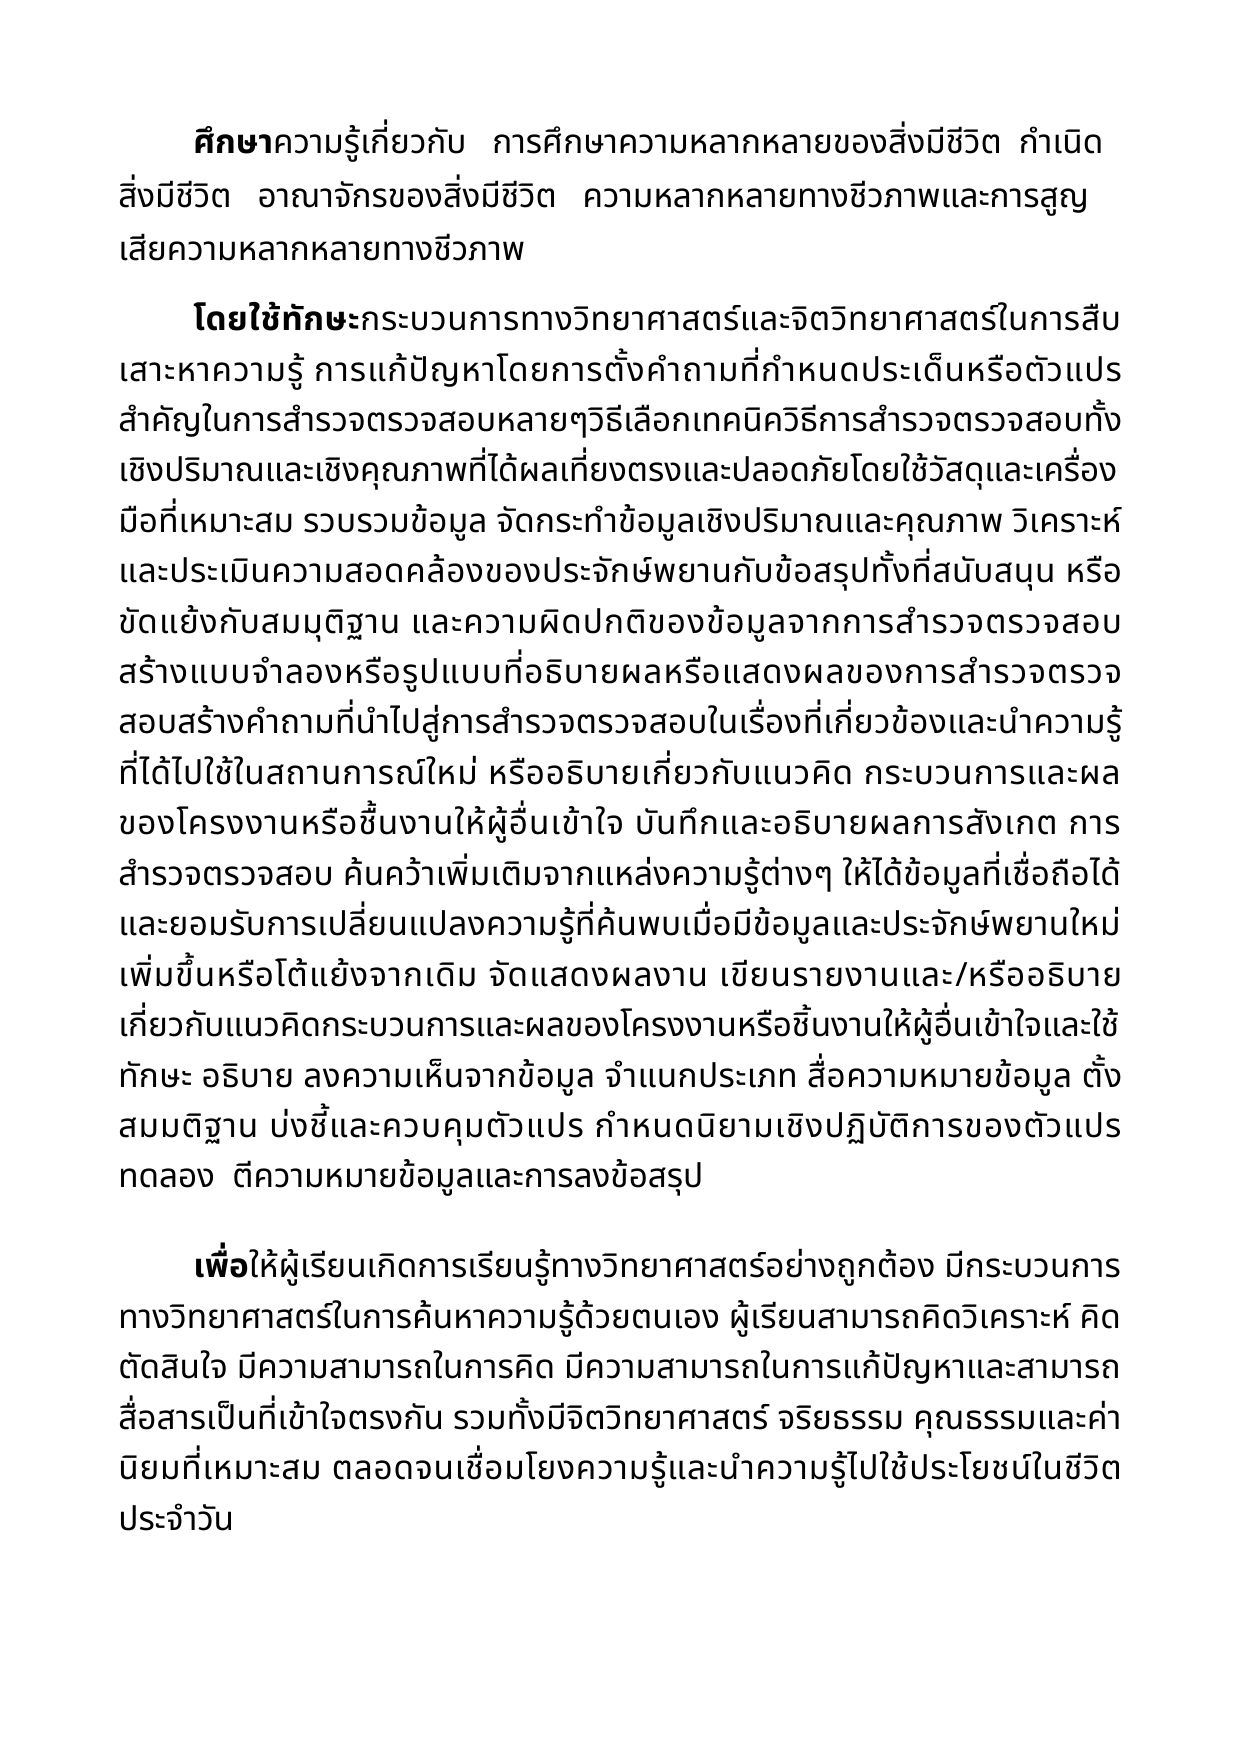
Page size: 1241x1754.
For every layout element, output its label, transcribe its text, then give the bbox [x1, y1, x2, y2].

text ศึกษาความรู้เกี่ยวกับ การศึกษาความหลากหลายของสิ่งมีชีวิต กำเนิดสิ่งมีชีวิต อาณาจักรของสิ่งมีชีวิต ความหลากหลายทางชีวภาพและการสูญเสียความหลากหลายทางชีวภาพ [118, 118, 1122, 275]
text โดยใช้ทักษะกระบวนการทางวิทยาศาสตร์และจิตวิทยาศาสตร์ในการสืบเสาะหาความรู้ การแก้ปัญหาโดยการตั้งคำถามที่กำหนดประเด็นหรือตัวแปรสำคัญในการสำรวจตรวจสอบหลายๆวิธีเลือกเทคนิควิธีการสำรวจตรวจสอบทั้งเชิงปริมาณและเชิงคุณภาพที่ได้ผลเที่ยงตรงและปลอดภัยโดยใช้วัสดุและเครื่องมือที่เหมาะสม รวบรวมข้อมูล จัดกระทำข้อมูลเชิงปริมาณและคุณภาพ วิเคราะห์และประเมินความสอดคล้องของประจักษ์พยานกับข้อสรุปทั้งที่สนับสนุน หรือขัดแย้งกับสมมุติฐาน และความผิดปกติของข้อมูลจากการสำรวจตรวจสอบสร้างแบบจำลองหรือรูปแบบที่อธิบายผลหรือแสดงผลของการสำรวจตรวจสอบสร้างคำถามที่นำไปสู่การสำรวจตรวจสอบในเรื่องที่เกี่ยวข้องและนำความรู้ที่ได้ไปใช้ในสถานการณ์ใหม่ หรืออธิบายเกี่ยวกับแนวคิด กระบวนการและผลของโครงงานหรือชื้นงานให้ผู้อื่นเข้าใจ บันทึกและอธิบายผลการสังเกต การสำรวจตรวจสอบ ค้นคว้าเพิ่มเติมจากแหล่งความรู้ต่างๆ ให้ได้ข้อมูลที่เชื่อถือได้และยอมรับการเปลี่ยนแปลงความรู้ที่ค้นพบเมื่อมีข้อมูลและประจักษ์พยานใหม่เพิ่มขึ้นหรือโต้แย้งจากเดิม จัดแสดงผลงาน เขียนรายงานและ/หรืออธิบายเกี่ยวกับแนวคิดกระบวนการและผลของโครงงานหรือชิ้นงานให้ผู้อื่นเข้าใจและใช้ทักษะ อธิบาย ลงความเห็นจากข้อมูล จำแนกประเภท สื่อความหมายข้อมูล ตั้งสมมติฐาน บ่งชี้และควบคุมตัวแปร กำหนดนิยามเชิงปฏิบัติการของตัวแปร ทดลอง ตีความหมายข้อมูลและการลงข้อสรุป [118, 295, 1122, 1203]
text เพื่อให้ผู้เรียนเกิดการเรียนรู้ทางวิทยาศาสตร์อย่างถูกต้อง มีกระบวนการทางวิทยาศาสตร์ในการค้นหาความรู้ด้วยตนเอง ผู้เรียนสามารถคิดวิเคราะห์ คิดตัดสินใจ มีความสามารถในการคิด มีความสามารถในการแก้ปัญหาและสามารถสื่อสารเป็นที่เข้าใจตรงกัน รวมทั้งมีจิตวิทยาศาสตร์ จริยธรรม คุณธรรมและค่านิยมที่เหมาะสม ตลอดจนเชื่อมโยงความรู้และนำความรู้ไปใช้ประโยชน์ในชีวิตประจำวัน [118, 1242, 1122, 1545]
